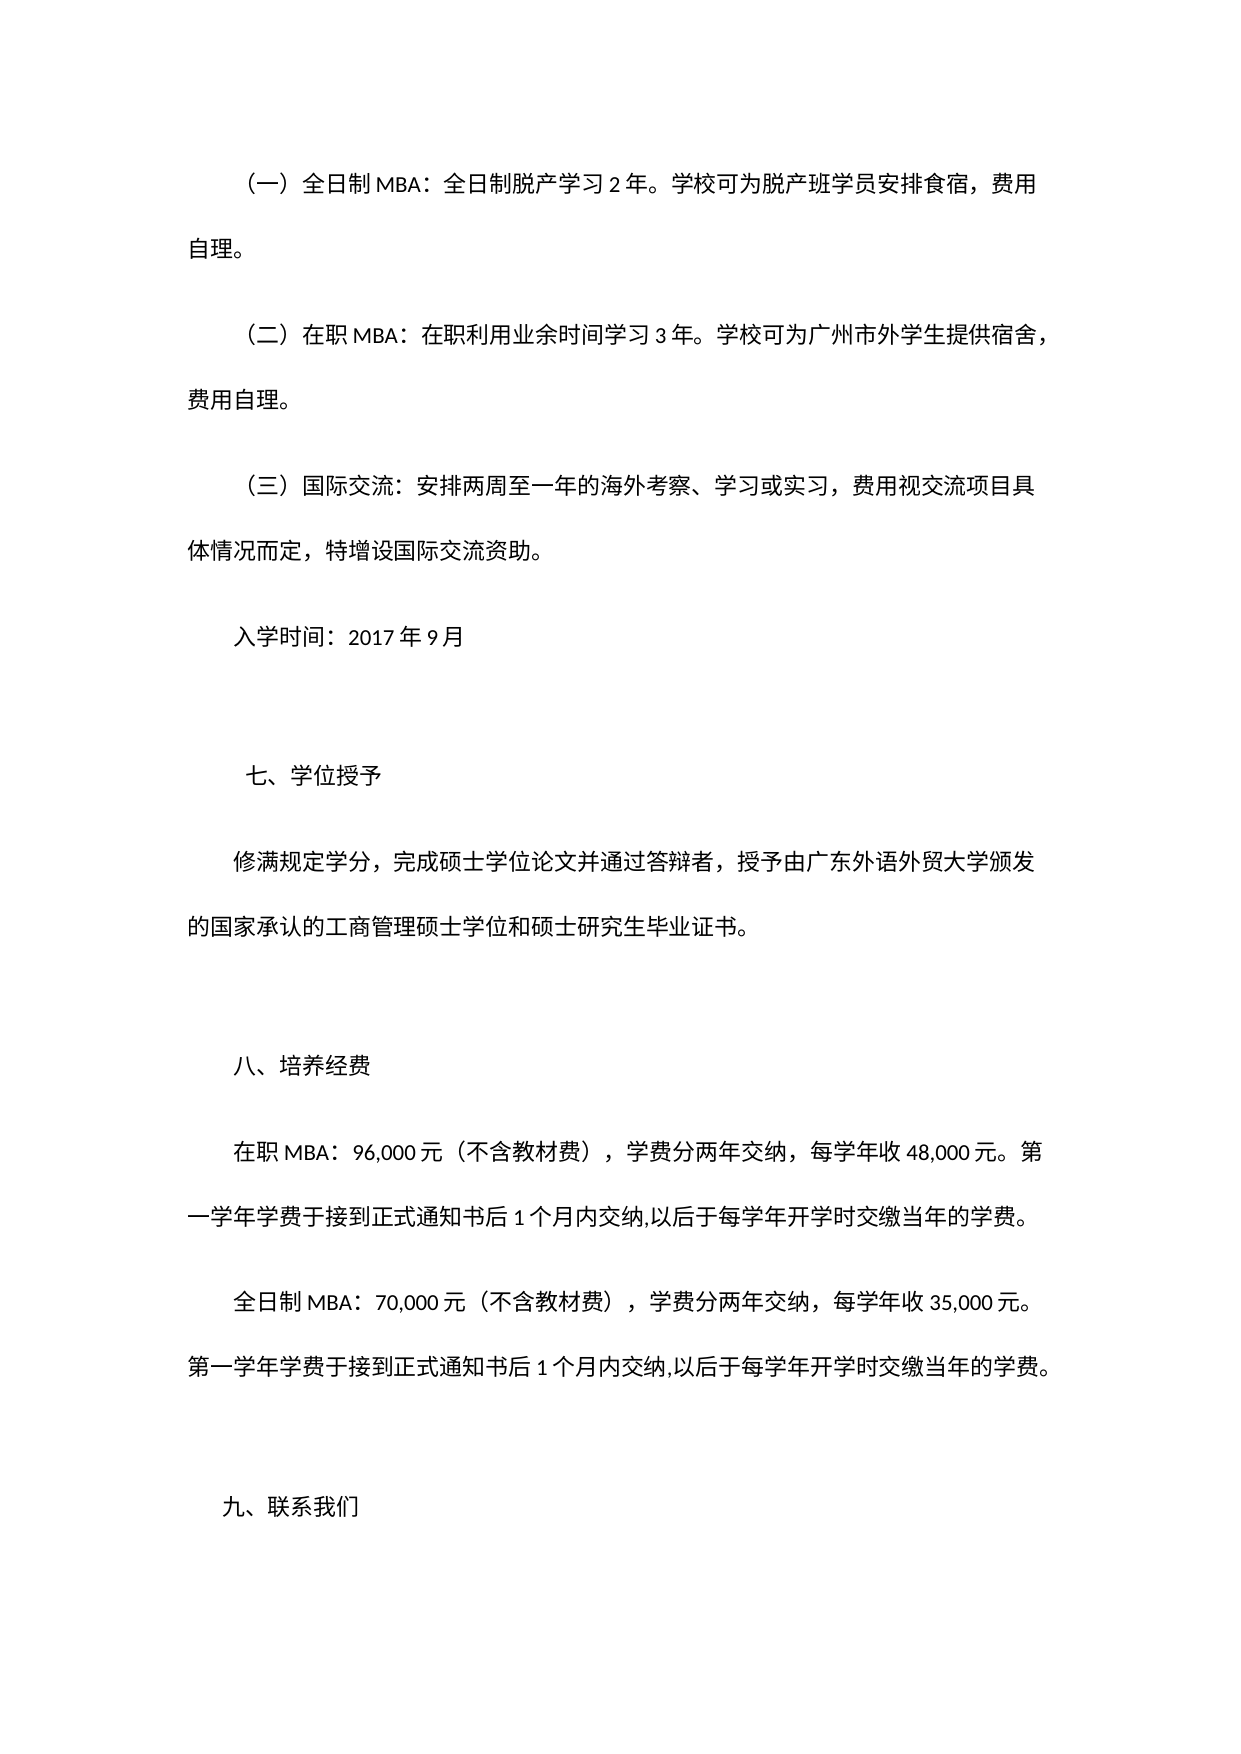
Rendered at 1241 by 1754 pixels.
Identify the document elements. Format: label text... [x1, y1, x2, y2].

text 在职MBA：96,000元（不含教材费），学费分两年交纳，每学年收48,000元。第一学年学费于接到正式通知书后1个月内交纳,以后于每学年开学时交缴当年的学费。 [187, 1117, 1053, 1247]
text 九、联系我们 [187, 1472, 1053, 1537]
text （一）全日制MBA：全日制脱产学习2年。学校可为脱产班学员安排食宿，费用自理。 [187, 150, 1053, 280]
text 七、学位授予 [187, 742, 1053, 807]
text 八、培养经费 [187, 1032, 1053, 1097]
text （三）国际交流：安排两周至一年的海外考察、学习或实习，费用视交流项目具体情况而定，特增设国际交流资助。 [187, 452, 1053, 582]
text （二）在职MBA：在职利用业余时间学习3年。学校可为广州市外学生提供宿舍，费用自理。 [187, 301, 1053, 431]
text 修满规定学分，完成硕士学位论文并通过答辩者，授予由广东外语外贸大学颁发的国家承认的工商管理硕士学位和硕士研究生毕业证书。 [187, 827, 1053, 957]
text 全日制MBA：70,000元（不含教材费），学费分两年交纳，每学年收35,000元。第一学年学费于接到正式通知书后1个月内交纳,以后于每学年开学时交缴当年的学费。 [187, 1268, 1053, 1398]
text 入学时间：2017年9月 [187, 602, 1053, 667]
